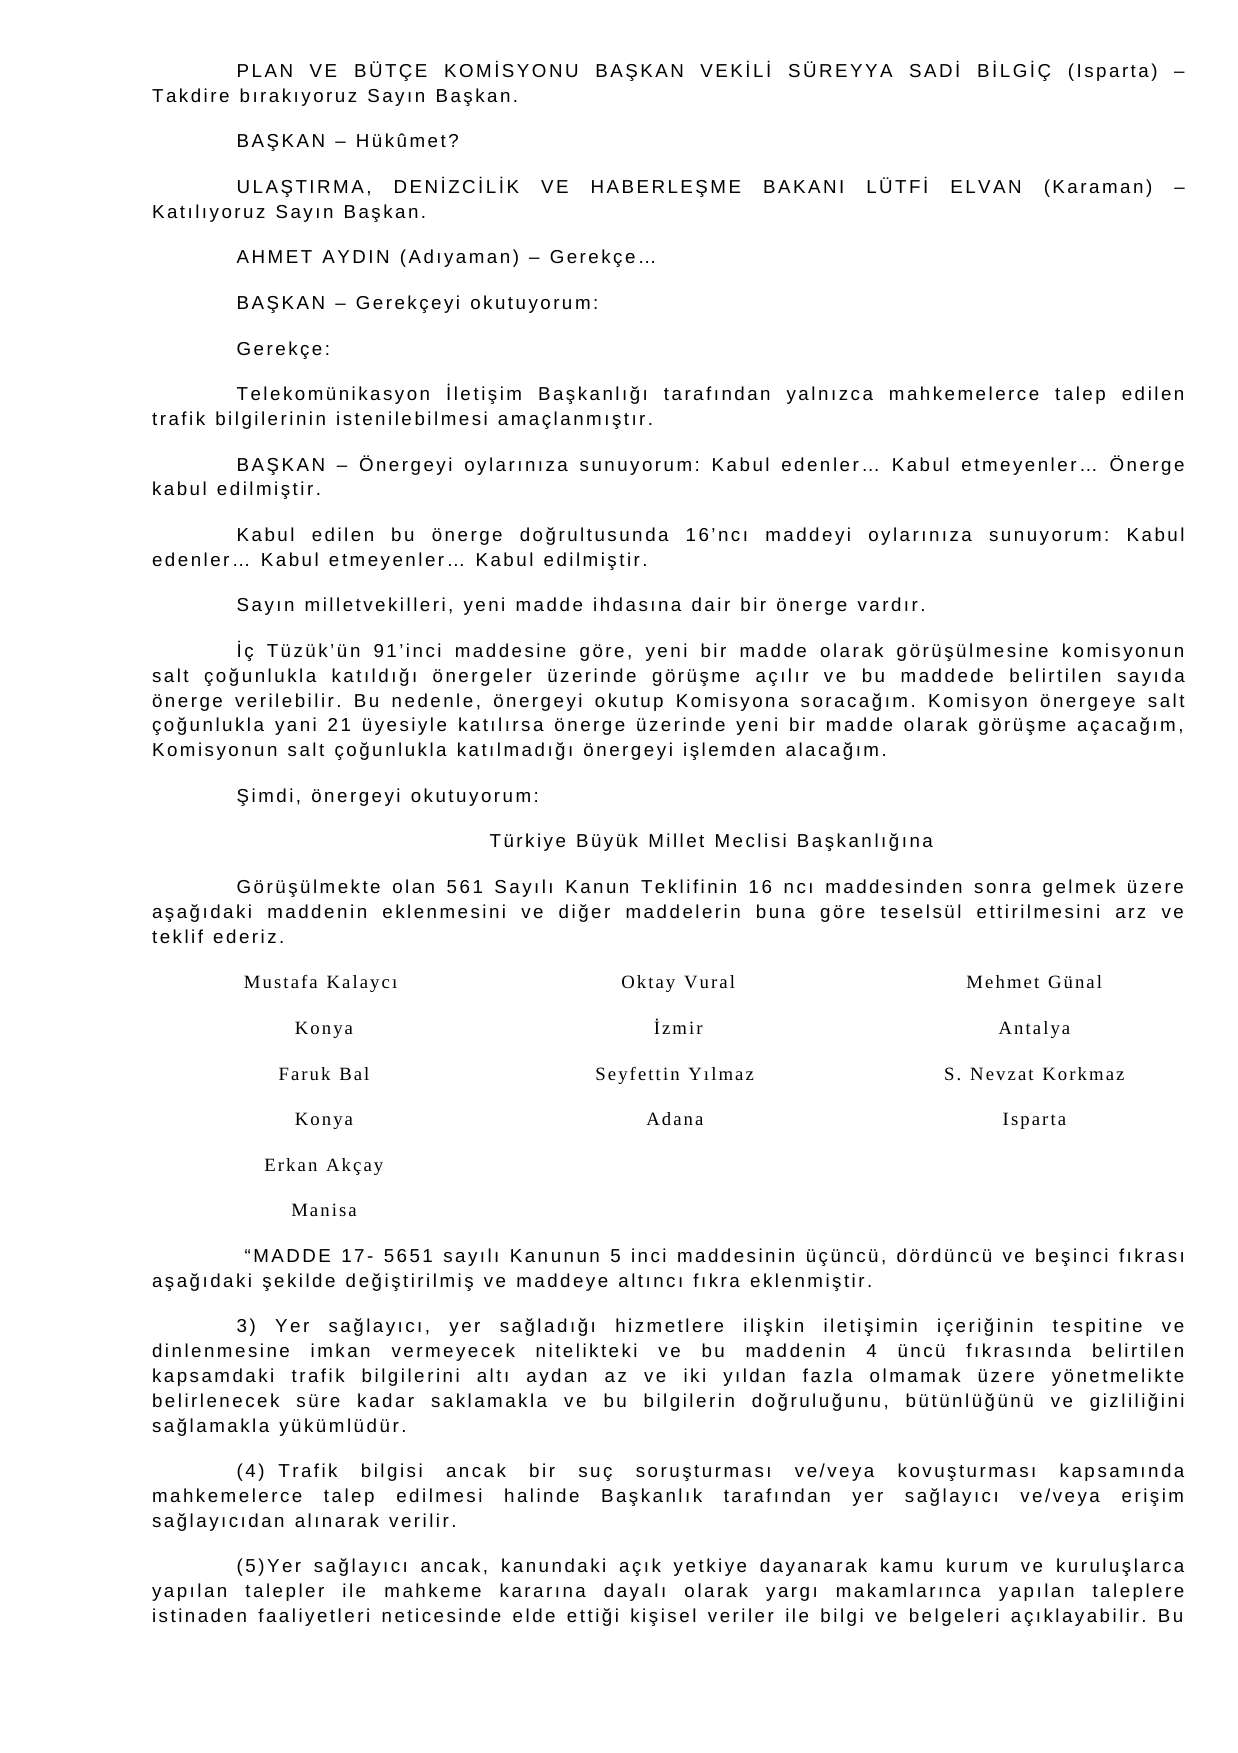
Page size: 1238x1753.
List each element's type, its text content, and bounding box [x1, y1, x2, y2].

text Görüşülmekte olan 561 Sayılı Kanun Teklifinin 16 ncı maddesinden sonra gelmek üzere aşağıdaki maddenin eklenmesini ve diğer maddelerin buna göre teselsül ettirilmesini arz ve teklif ederiz. [152, 876, 1186, 947]
text Türkiye Büyük Millet Meclisi Başkanlığına [152, 830, 1186, 852]
text Erkan Akçay [152, 1154, 1186, 1175]
text Telekomünikasyon İletişim Başkanlığı tarafından yalnızca mahkemelerce talep edilen trafik bilgilerinin istenilebilmesi amaçlanmıştır. [152, 383, 1186, 429]
text Manisa [152, 1199, 1186, 1221]
text BAŞKAN – Gerekçeyi okutuyorum: [152, 292, 1186, 313]
text İç Tüzük’ün 91’inci maddesine göre, yeni bir madde olarak görüşülmesine komisyonun salt çoğunlukla katıldığı önergeler üzerinde görüşme açılır ve bu maddede belirtilen sayıda önerge verilebilir. Bu nedenle, önergeyi okutup Komisyona soracağım. Komisyon önergeye salt çoğunlukla yani 21 üyesiyle katılırsa önerge üzerinde yeni bir madde olarak görüşme açacağım, Komisyonun salt çoğunlukla katılmadığı önergeyi işlemden alacağım. [152, 640, 1186, 761]
text BAŞKAN – Önergeyi oylarınıza sunuyorum: Kabul edenler… Kabul etmeyenler… Önerge kabul edilmiştir. [152, 453, 1186, 500]
text Faruk Bal Seyfettin Yılmaz S. Nevzat Korkmaz [152, 1062, 1186, 1084]
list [152, 1555, 1186, 1626]
list Trafik bilgisi ancak bir suç soruşturması ve/veya kovuşturması kapsamında mahkemelerce talep edilmesi halinde Başkanlık tarafından yer sağlayıcı ve/veya erişim sağlayıcıdan alınarak verilir. [152, 1460, 1186, 1531]
text Mustafa Kalaycı Oktay Vural Mehmet Günal [152, 971, 1186, 993]
text 3) Yer sağlayıcı, yer sağladığı hizmetlere ilişkin iletişimin içeriğinin tespitine ve dinlenmesine imkan vermeyecek nitelikteki ve bu maddenin 4 üncü fıkrasında belirtilen kapsamdaki trafik bilgilerini altı aydan az ve iki yıldan fazla olmamak üzere yönetmelikte belirlenecek süre kadar saklamakla ve bu bilgilerin doğruluğunu, bütünlüğünü ve gizliliğini sağlamakla yükümlüdür. [152, 1315, 1186, 1436]
text “MADDE 17- 5651 sayılı Kanunun 5 inci maddesinin üçüncü, dördüncü ve beşinci fıkrası aşağıdaki şekilde değiştirilmiş ve maddeye altıncı fıkra eklenmiştir. [152, 1245, 1186, 1291]
text Kabul edilen bu önerge doğrultusunda 16’ncı maddeyi oylarınıza sunuyorum: Kabul edenler… Kabul etmeyenler… Kabul edilmiştir. [152, 524, 1186, 570]
text Konya İzmir Antalya [152, 1017, 1186, 1038]
text Sayın milletvekilleri, yeni madde ihdasına dair bir önerge vardır. [152, 594, 1186, 616]
text Gerekçe: [152, 337, 1186, 359]
text Şimdi, önergeyi okutuyorum: [152, 785, 1186, 806]
text PLAN VE BÜTÇE KOMİSYONU BAŞKAN VEKİLİ SÜREYYA SADİ BİLGİÇ (Isparta) – Takdire bırakıyoruz Sayın Başkan. [152, 60, 1186, 106]
text AHMET AYDIN (Adıyaman) – Gerekçe… [152, 246, 1186, 268]
text ULAŞTIRMA, DENİZCİLİK VE HABERLEŞME BAKANI LÜTFİ ELVAN (Karaman) – Katılıyoruz Sayın Başkan. [152, 176, 1186, 222]
text Konya Adana Isparta [152, 1108, 1186, 1129]
text BAŞKAN – Hükûmet? [152, 130, 1186, 152]
